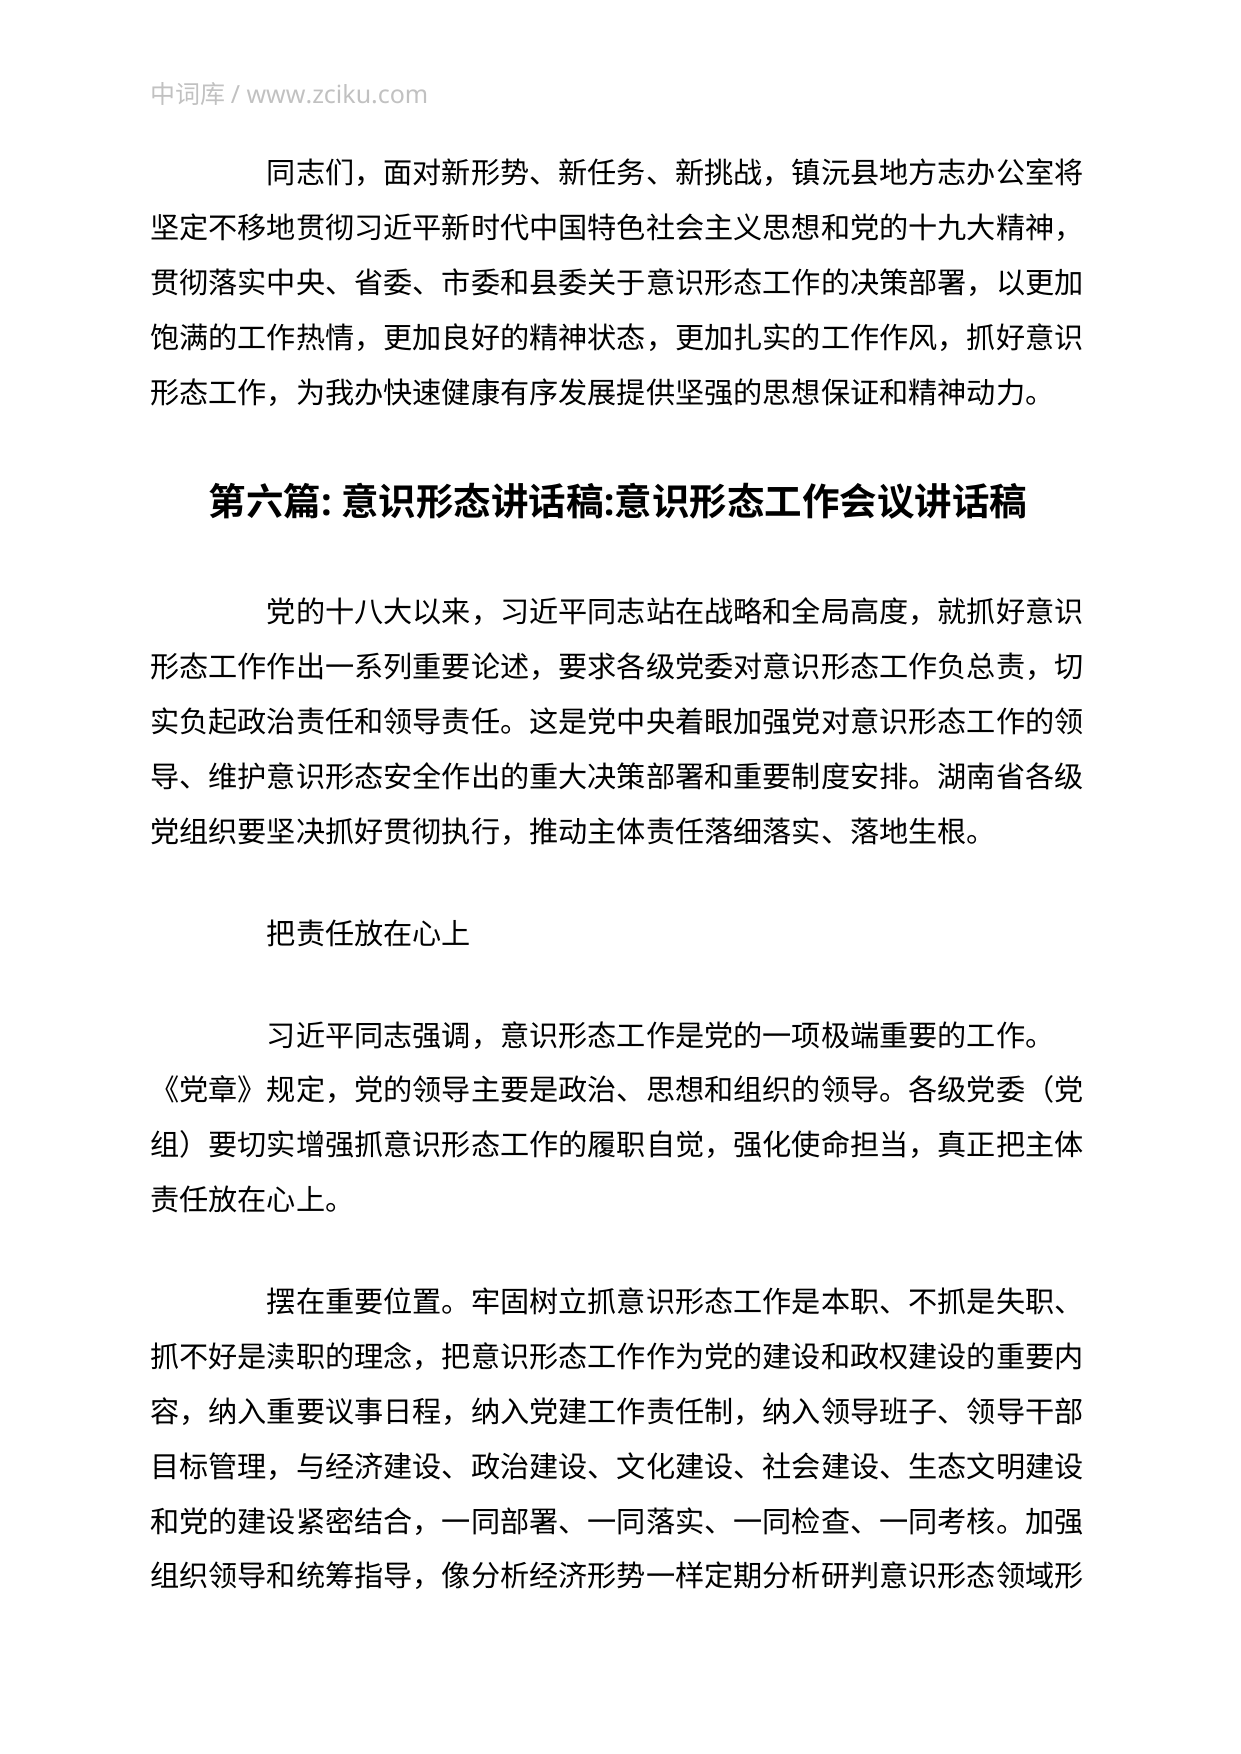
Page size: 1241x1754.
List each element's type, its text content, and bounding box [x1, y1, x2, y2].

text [150, 1278, 1090, 1595]
text 把责任放在心上 [150, 910, 1090, 953]
text 第六篇: 意识形态讲话稿:意识形态工作会议讲话稿 [150, 471, 1090, 526]
text 党的十八大以来，习近平同志站在战略和全局高度，就抓好意识形态工作作出一系列重要论述，要求各级党委对意识形态工作负总责，切实负起政治责任和领导责任。这是党中央着眼加强党对意识形态工作的领导、维护意识形态安全作出的重大决策部署和重要制度安排。湖南省各级党组织要坚决抓好贯彻执行，推动主体责任落细落实、落地生根。 [150, 589, 1090, 851]
text 习近平同志强调，意识形态工作是党的一项极端重要的工作。《党章》规定，党的领导主要是政治、思想和组织的领导。各级党委（党组）要切实增强抓意识形态工作的履职自觉，强化使命担当，真正把主体责任放在心上。 [150, 1012, 1090, 1219]
text 同志们，面对新形势、新任务、新挑战，镇沅县地方志办公室将坚定不移地贯彻习近平新时代中国特色社会主义思想和党的十九大精神，贯彻落实中央、省委、市委和县委关于意识形态工作的决策部署，以更加饱满的工作热情，更加良好的精神状态，更加扎实的工作作风，抓好意识形态工作，为我办快速健康有序发展提供坚强的思想保证和精神动力。 [150, 150, 1090, 412]
